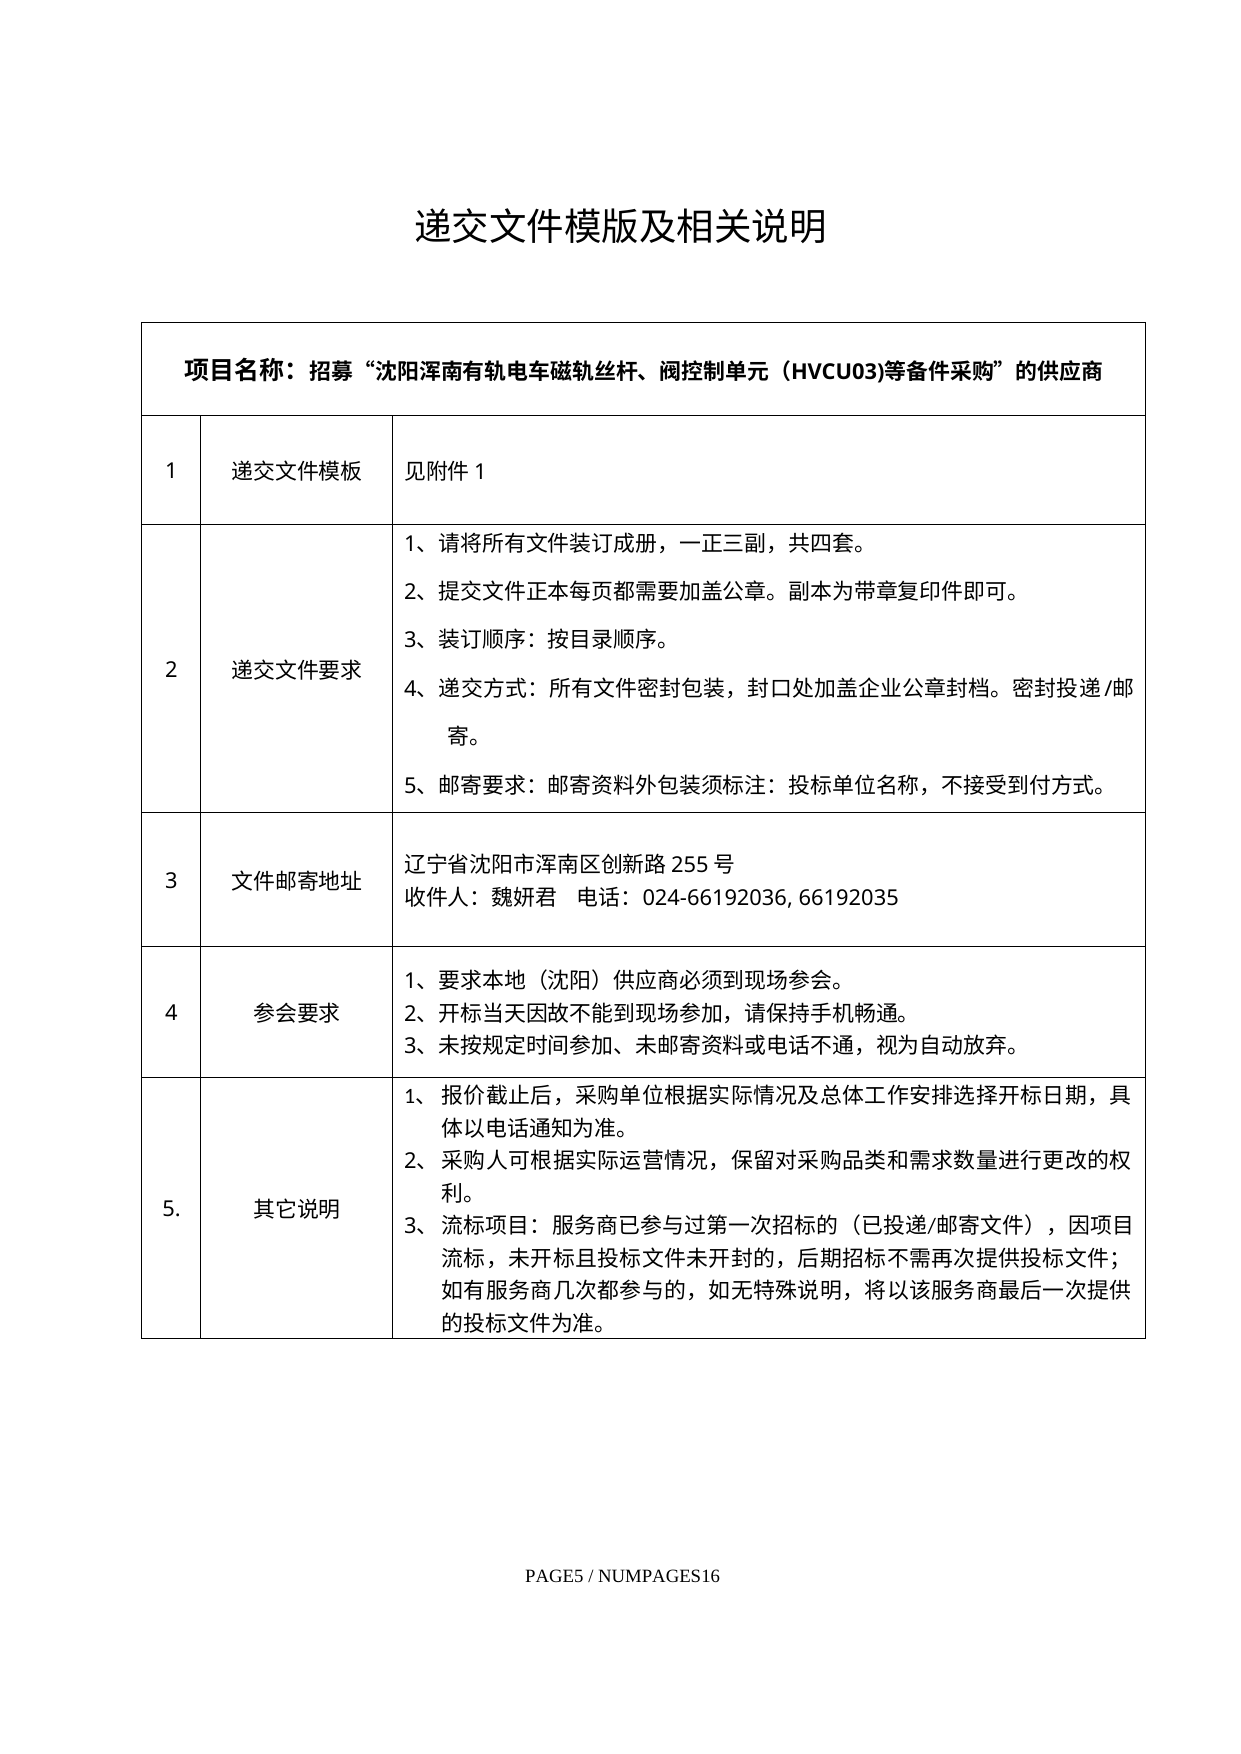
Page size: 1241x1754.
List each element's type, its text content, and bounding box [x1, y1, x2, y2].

table_cell 递交文件模板 [201, 416, 392, 524]
table_cell 2 [142, 525, 200, 812]
table_cell 1、要求本地（沈阳）供应商必须到现场参会。 2、开标当天因故不能到现场参加，请保持手机畅通。 3、未按规定时间参加、未邮寄资料或电话不通，视为自动放弃。 [393, 947, 1145, 1077]
table_cell 3 [142, 813, 200, 946]
table_cell 5. [142, 1078, 200, 1338]
table_cell 见附件1 [393, 416, 1145, 524]
table_cell 参会要求 [201, 947, 392, 1077]
text 递交文件模版及相关说明 [112, 192, 1128, 257]
table_cell 递交文件要求 [201, 525, 392, 812]
table_cell 文件邮寄地址 [201, 813, 392, 946]
table_header 项目名称：招募“沈阳浑南有轨电车磁轨丝杆、阀控制单元（HVCU03)等备件采购”的供应商 [142, 323, 1145, 415]
table_cell 辽宁省沈阳市浑南区创新路255号 收件人：魏妍君 电话：024-66192036, 66192035 [393, 813, 1145, 946]
table_cell 4 [142, 947, 200, 1077]
table_cell 1 [142, 416, 200, 524]
table_cell 1、请将所有文件装订成册，一正三副，共四套。 2、提交文件正本每页都需要加盖公章。副本为带章复印件即可。 3、装订顺序：按目录顺序。 4、递交方式：所有文件密封包装，封口处加盖企业公章封档。密封投递/邮寄。 5、邮寄要求：邮寄资料外包装须标注：投标单位名称，不接受到付方式。 [393, 525, 1145, 812]
table_cell 报价截止后，采购单位根据实际情况及总体工作安排选择开标日期，具体以电话通知为准。 采购人可根据实际运营情况，保留对采购品类和需求数量进行更改的权利。 流标项目：服务商已参与过第一次招标的（已投递/邮寄文件），因项目流标，未开标且投标文件未开封的，后期招标不需再次提供投标文件；如有服务商几次都参与的，如无特殊说明，将以该服务商最后一次提供的投标文件为准。 [393, 1078, 1145, 1338]
table_cell 其它说明 [201, 1078, 392, 1338]
